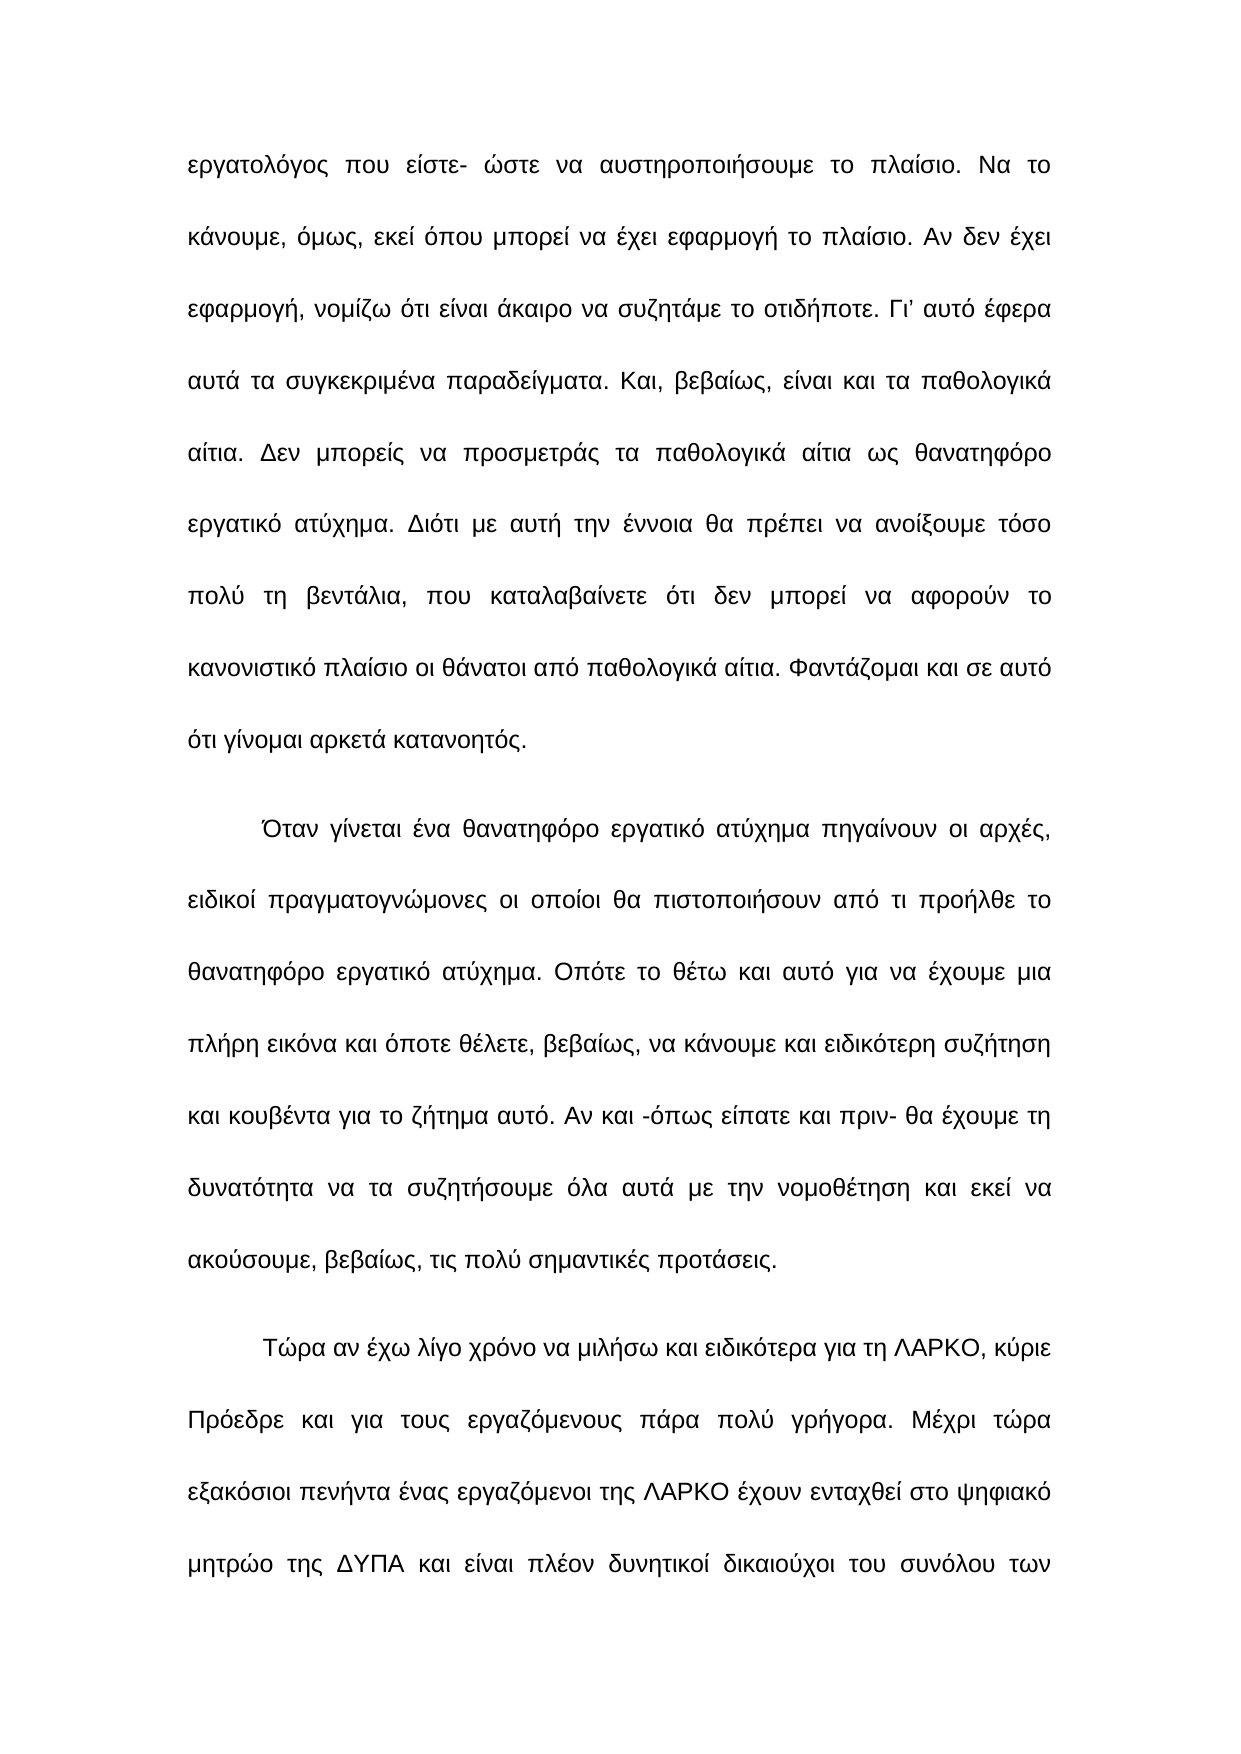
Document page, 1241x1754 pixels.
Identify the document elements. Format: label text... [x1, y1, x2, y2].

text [187, 1333, 1053, 1578]
text Όταν γίνεται ένα θανατηφόρο εργατικό ατύχημα πηγαίνουν οι αρχές, ειδικοί πραγματογνώμονες οι οποίοι θα πιστοποιήσουν από τι προήλθε το θανατηφόρο εργατικό ατύχημα. Οπότε το θέτω και αυτό για να έχουμε μια πλήρη εικόνα και όποτε θέλετε, βεβαίως, να κάνουμε και ειδικότερη συζήτηση και κουβέντα για το ζήτημα αυτό. Αν και -όπως είπατε και πριν- θα έχουμε τη δυνατότητα να τα συζητήσουμε όλα αυτά με την νομοθέτηση και εκεί να ακούσουμε, βεβαίως, τις πολύ σημαντικές προτάσεις. [187, 813, 1053, 1273]
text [187, 150, 1053, 754]
